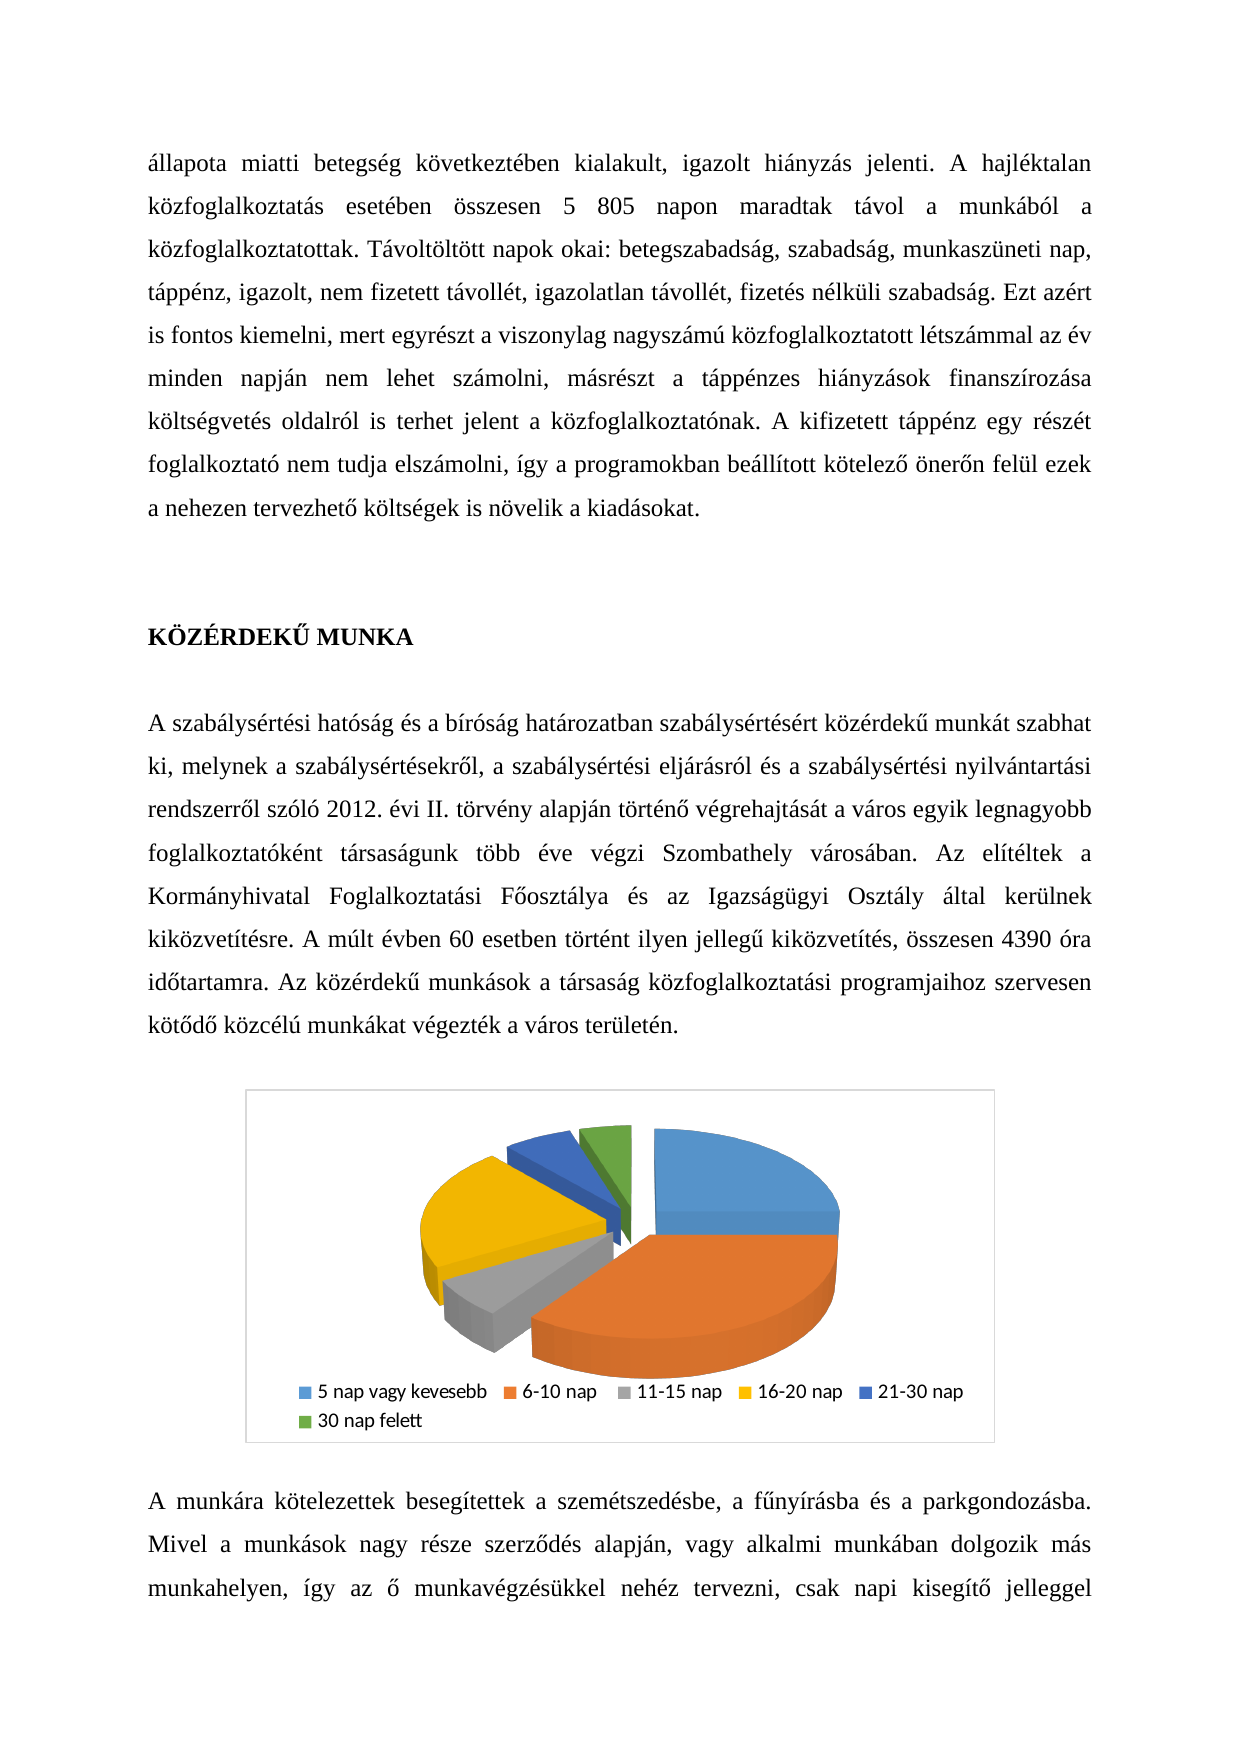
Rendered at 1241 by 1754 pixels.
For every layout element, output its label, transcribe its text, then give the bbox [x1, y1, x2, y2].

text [148, 148, 1093, 521]
text A szabálysértési hatóság és a bíróság határozatban szabálysértésért közérdekű munkát szabhat ki, melynek a szabálysértésekről, a szabálysértési eljárásról és a szabálysértési nyilvántartási rendszerről szóló 2012. évi II. törvény alapján történő végrehajtását a város egyik legnagyobb foglalkoztatóként társaságunk több éve végzi Szombathely városában. Az elítéltek a Kormányhivatal Foglalkoztatási Főosztálya és az Igazságügyi Osztály által kerülnek kiközvetítésre. A múlt évben 60 esetben történt ilyen jellegű kiközvetítés, összesen 4390 óra időtartamra. Az közérdekű munkások a társaság közfoglalkoztatási programjaihoz szervesen kötődő közcélú munkákat végezték a város területén. [148, 708, 1093, 1039]
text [148, 1486, 1093, 1601]
text KÖZÉRDEKŰ MUNKA [148, 622, 1093, 651]
